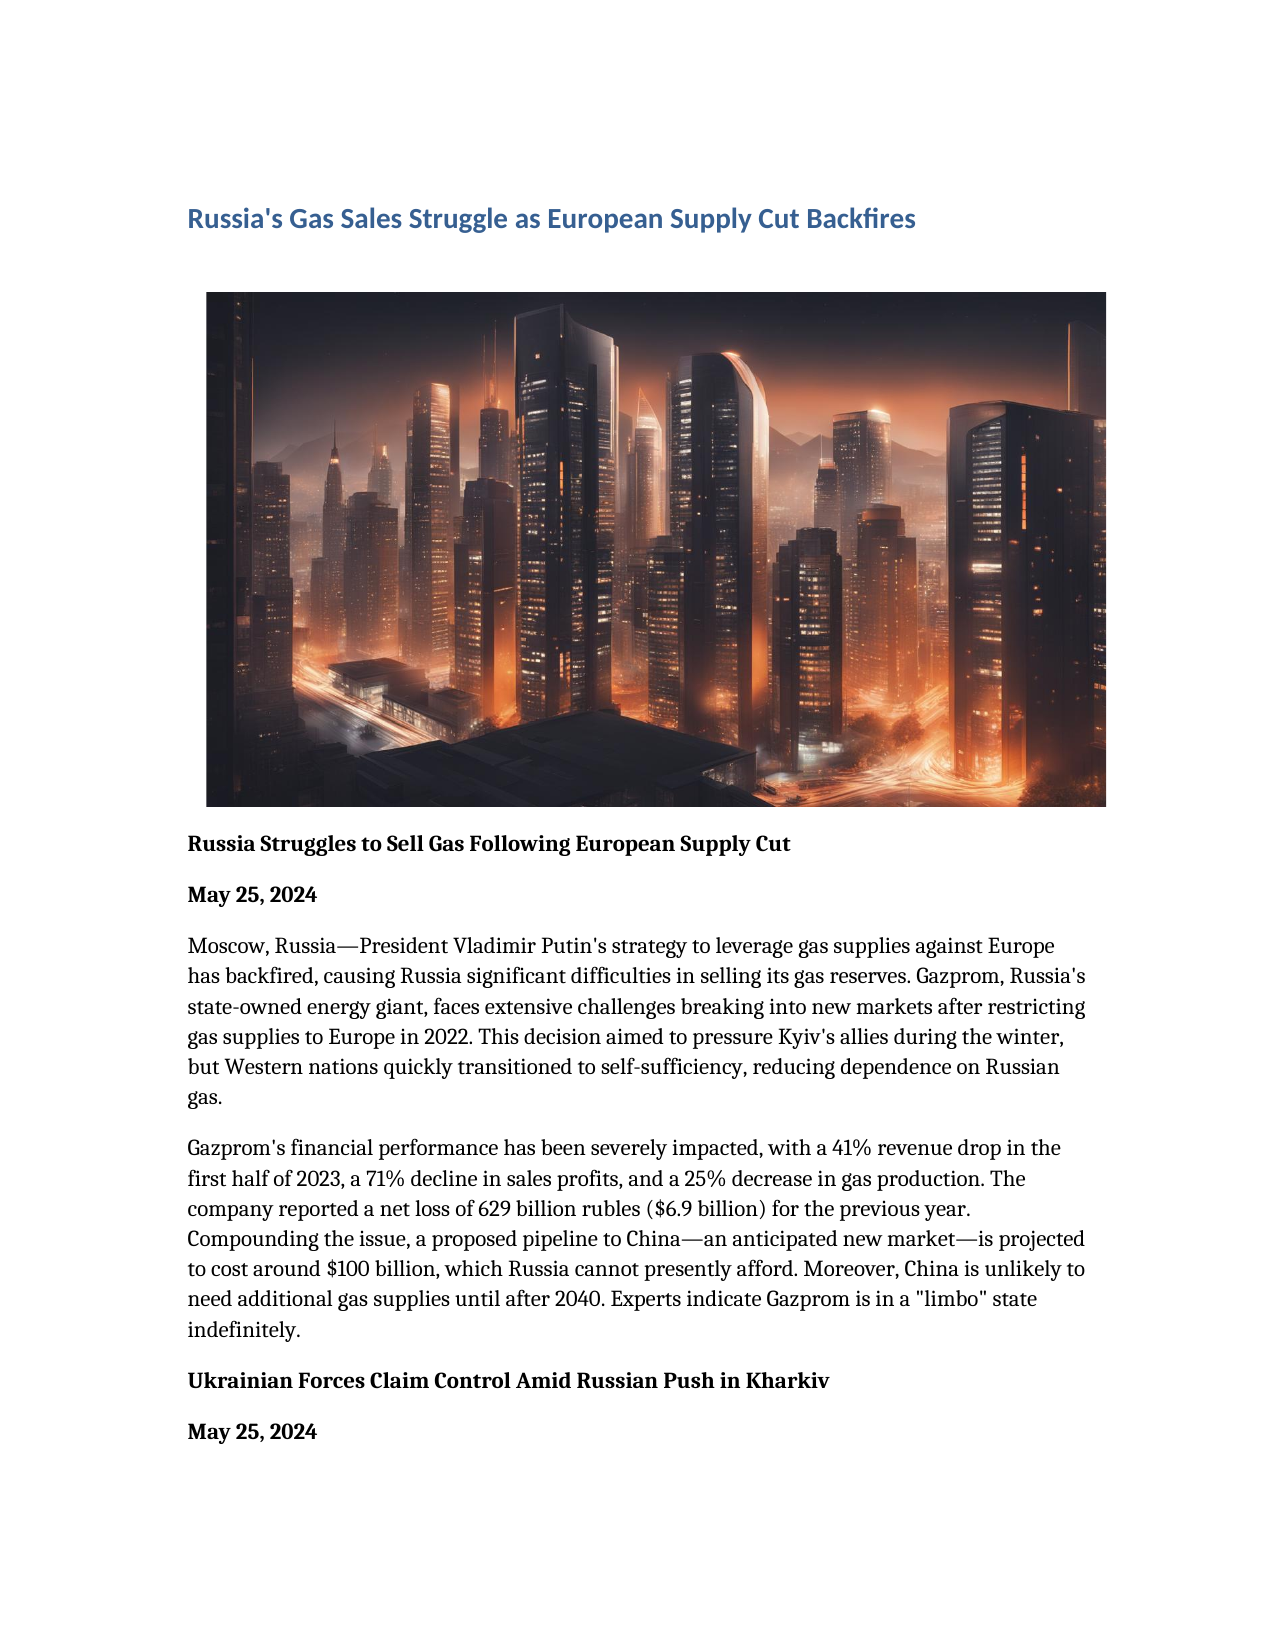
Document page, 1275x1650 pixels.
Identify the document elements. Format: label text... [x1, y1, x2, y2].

picture [206, 292, 1107, 807]
text May 25, 2024 [187, 1418, 1087, 1445]
text May 25, 2024 [187, 882, 1087, 908]
text Ukrainian Forces Claim Control Amid Russian Push in Kharkiv [187, 1367, 1087, 1394]
subtitle Russia's Gas Sales Struggle as European Supply Cut Backfires [187, 200, 1087, 236]
text Russia Struggles to Sell Gas Following European Supply Cut [187, 831, 1087, 857]
text Gazprom's financial performance has been severely impacted, with a 41% revenue drop in the first half of 2023, a 71% decline in sales profits, and a 25% decrease in gas production. The company reported a net loss of 629 billion rubles ($6.9 billion) for the previous year. Compounding the issue, a proposed pipeline to China—an anticipated new market—is projected to cost around $100 billion, which Russia cannot presently afford. Moreover, China is unlikely to need additional gas supplies until after 2040. Experts indicate Gazprom is in a "limbo" state indefinitely. [187, 1135, 1087, 1343]
text Moscow, Russia—President Vladimir Putin's strategy to leverage gas supplies against Europe has backfired, causing Russia significant difficulties in selling its gas reserves. Gazprom, Russia's state-owned energy giant, faces extensive challenges breaking into new markets after restricting gas supplies to Europe in 2022. This decision aimed to pressure Kyiv's allies during the winter, but Western nations quickly transitioned to self-sufficiency, reducing dependence on Russian gas. [187, 933, 1087, 1110]
